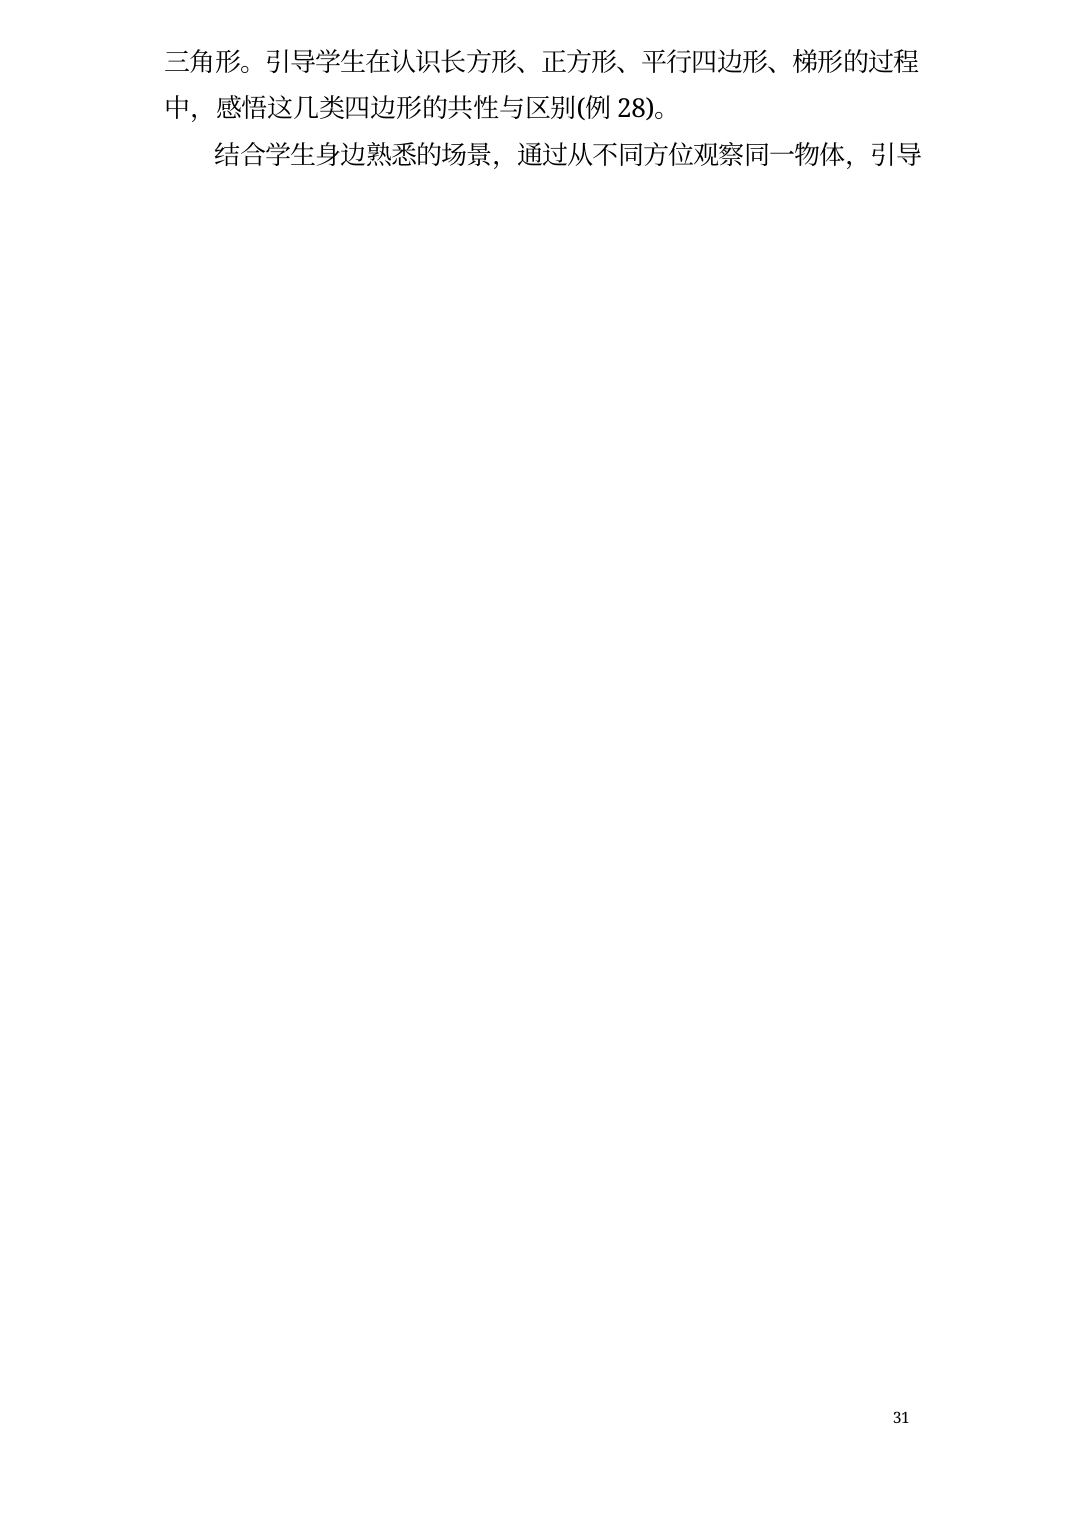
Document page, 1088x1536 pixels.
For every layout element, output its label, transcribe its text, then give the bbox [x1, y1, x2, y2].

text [164, 42, 929, 79]
text 结合学生身边熟悉的场景，通过从不同方位观察同一物体，引导 [214, 137, 929, 171]
text 中，感悟这几类四边形的共性与区别(例28)。 [164, 90, 929, 124]
